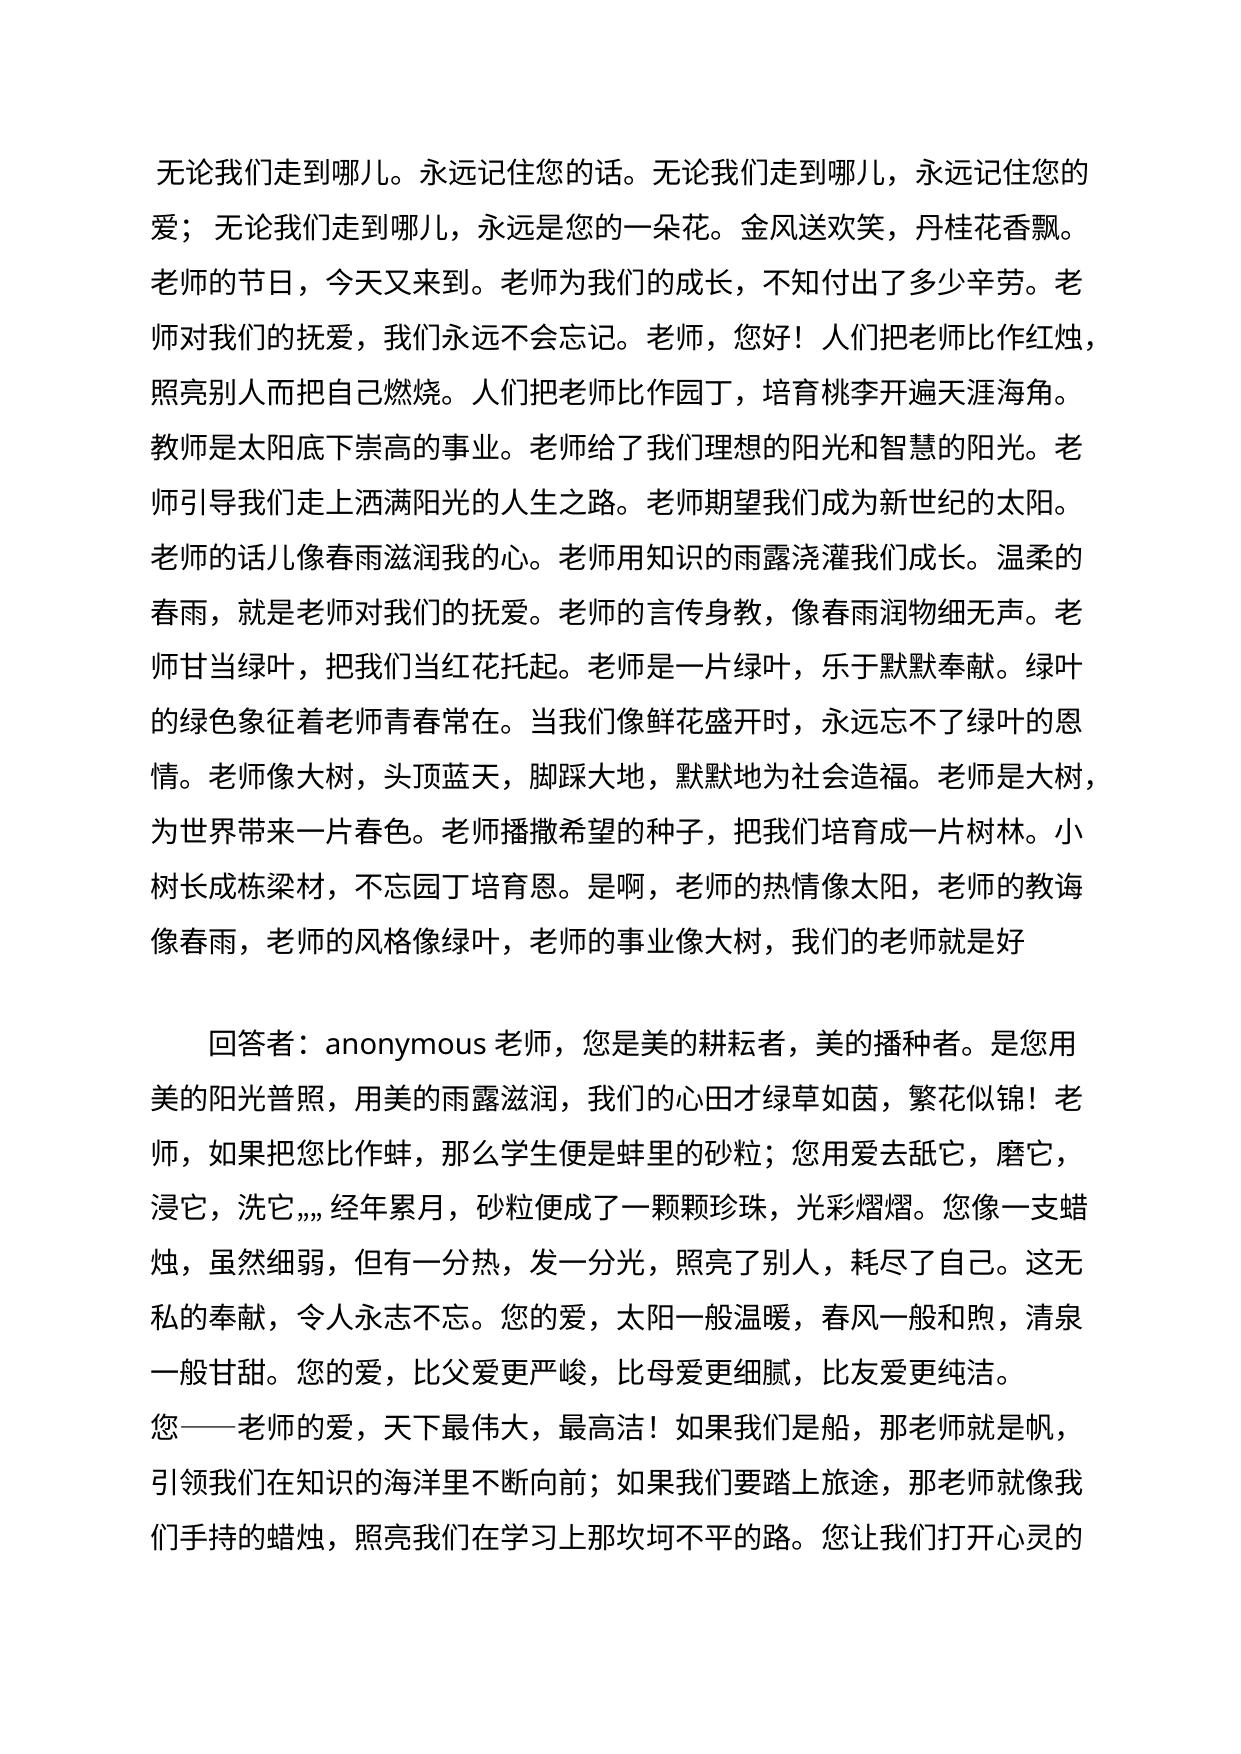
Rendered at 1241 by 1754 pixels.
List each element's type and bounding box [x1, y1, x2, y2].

text [150, 150, 1090, 961]
text [150, 1020, 1090, 1557]
